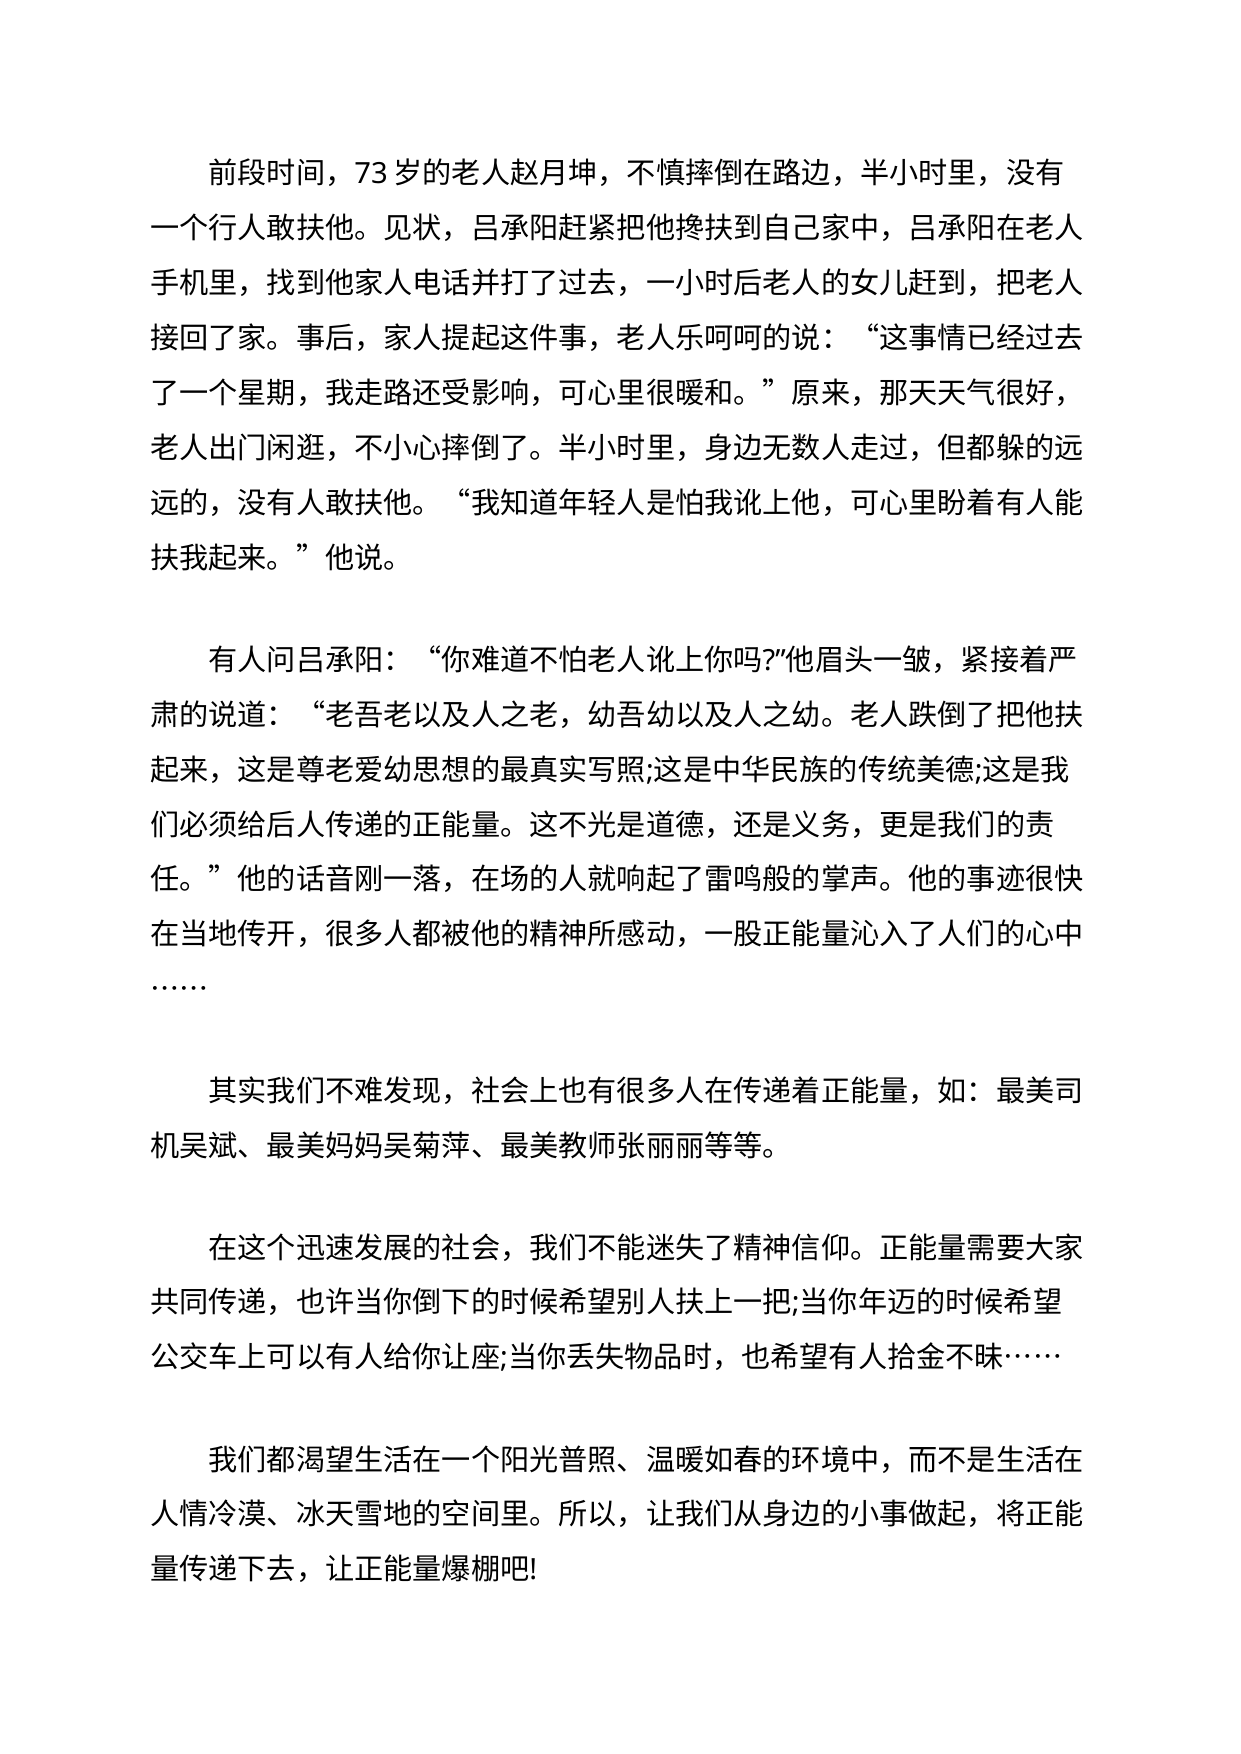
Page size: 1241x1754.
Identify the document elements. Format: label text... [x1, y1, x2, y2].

text 在这个迅速发展的社会，我们不能迷失了精神信仰。正能量需要大家共同传递，也许当你倒下的时候希望别人扶上一把;当你年迈的时候希望公交车上可以有人给你让座;当你丢失物品时，也希望有人拾金不昧…… [150, 1224, 1090, 1376]
text 前段时间，73岁的老人赵月坤，不慎摔倒在路边，半小时里，没有一个行人敢扶他。见状，吕承阳赶紧把他搀扶到自己家中，吕承阳在老人手机里，找到他家人电话并打了过去，一小时后老人的女儿赶到，把老人接回了家。事后，家人提起这件事，老人乐呵呵的说：“这事情已经过去了一个星期，我走路还受影响，可心里很暖和。”原来，那天天气很好，老人出门闲逛，不小心摔倒了。半小时里，身边无数人走过，但都躲的远远的，没有人敢扶他。“我知道年轻人是怕我讹上他，可心里盼着有人能扶我起来。”他说。 [150, 150, 1090, 577]
text 我们都渴望生活在一个阳光普照、温暖如春的环境中，而不是生活在人情冷漠、冰天雪地的空间里。所以，让我们从身边的小事做起，将正能量传递下去，让正能量爆棚吧! [150, 1436, 1090, 1588]
text 有人问吕承阳：“你难道不怕老人讹上你吗?”他眉头一皱，紧接着严肃的说道：“老吾老以及人之老，幼吾幼以及人之幼。老人跌倒了把他扶起来，这是尊老爱幼思想的最真实写照;这是中华民族的传统美德;这是我们必须给后人传递的正能量。这不光是道德，还是义务，更是我们的责任。”他的话音刚一落，在场的人就响起了雷鸣般的掌声。他的事迹很快在当地传开，很多人都被他的精神所感动，一股正能量沁入了人们的心中…… [150, 636, 1090, 1008]
text 其实我们不难发现，社会上也有很多人在传递着正能量，如：最美司机吴斌、最美妈妈吴菊萍、最美教师张丽丽等等。 [150, 1067, 1090, 1165]
